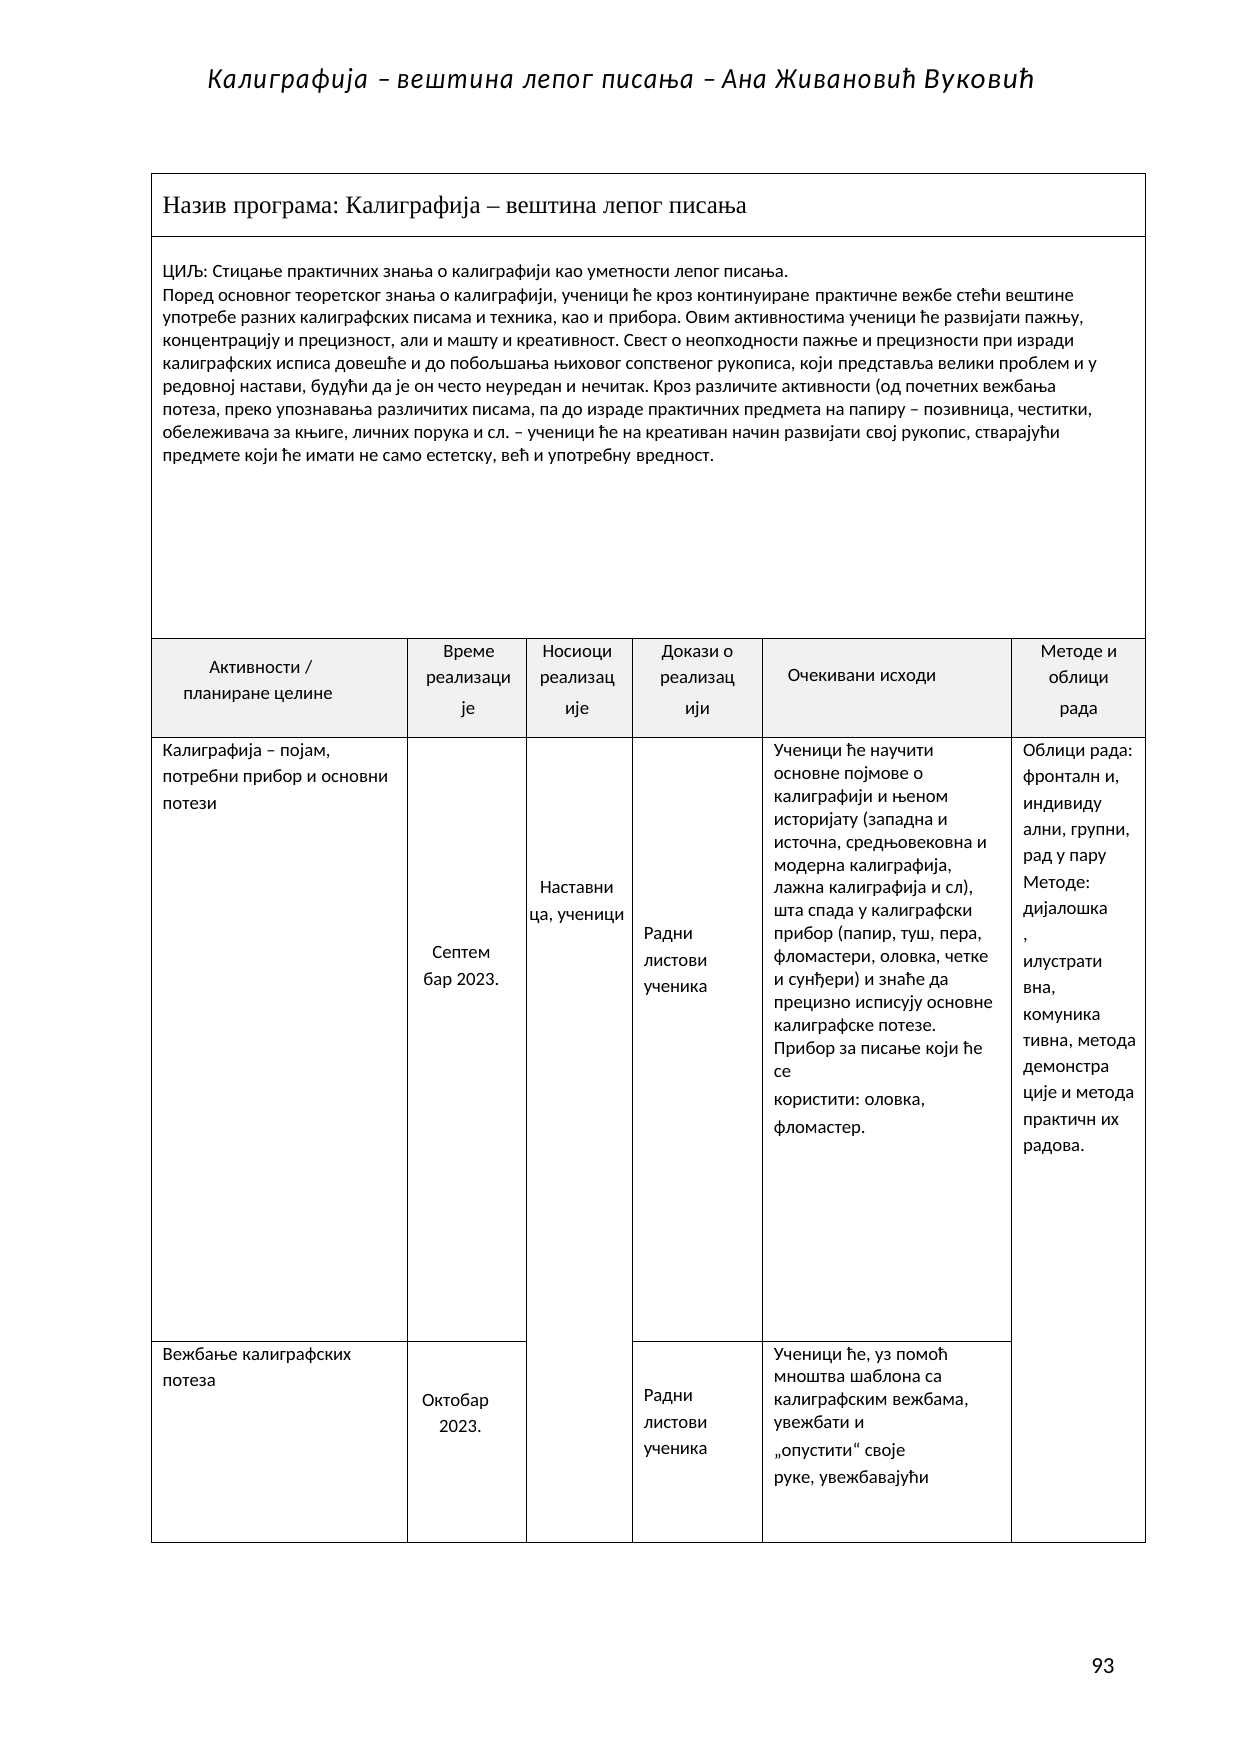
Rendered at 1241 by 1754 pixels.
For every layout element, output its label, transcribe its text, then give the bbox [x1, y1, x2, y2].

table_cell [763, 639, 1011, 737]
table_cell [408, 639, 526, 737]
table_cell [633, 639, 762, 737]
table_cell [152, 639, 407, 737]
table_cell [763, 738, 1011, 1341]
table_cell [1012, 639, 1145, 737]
text Калиграфија – вештина лепог писања – Ана Живановић Вуковић [207, 60, 1106, 95]
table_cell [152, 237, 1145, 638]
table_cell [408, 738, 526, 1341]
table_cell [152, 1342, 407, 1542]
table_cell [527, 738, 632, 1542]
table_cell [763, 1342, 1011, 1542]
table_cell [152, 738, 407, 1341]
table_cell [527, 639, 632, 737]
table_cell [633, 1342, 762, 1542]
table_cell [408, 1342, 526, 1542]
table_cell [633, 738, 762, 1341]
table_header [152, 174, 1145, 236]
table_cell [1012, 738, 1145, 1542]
